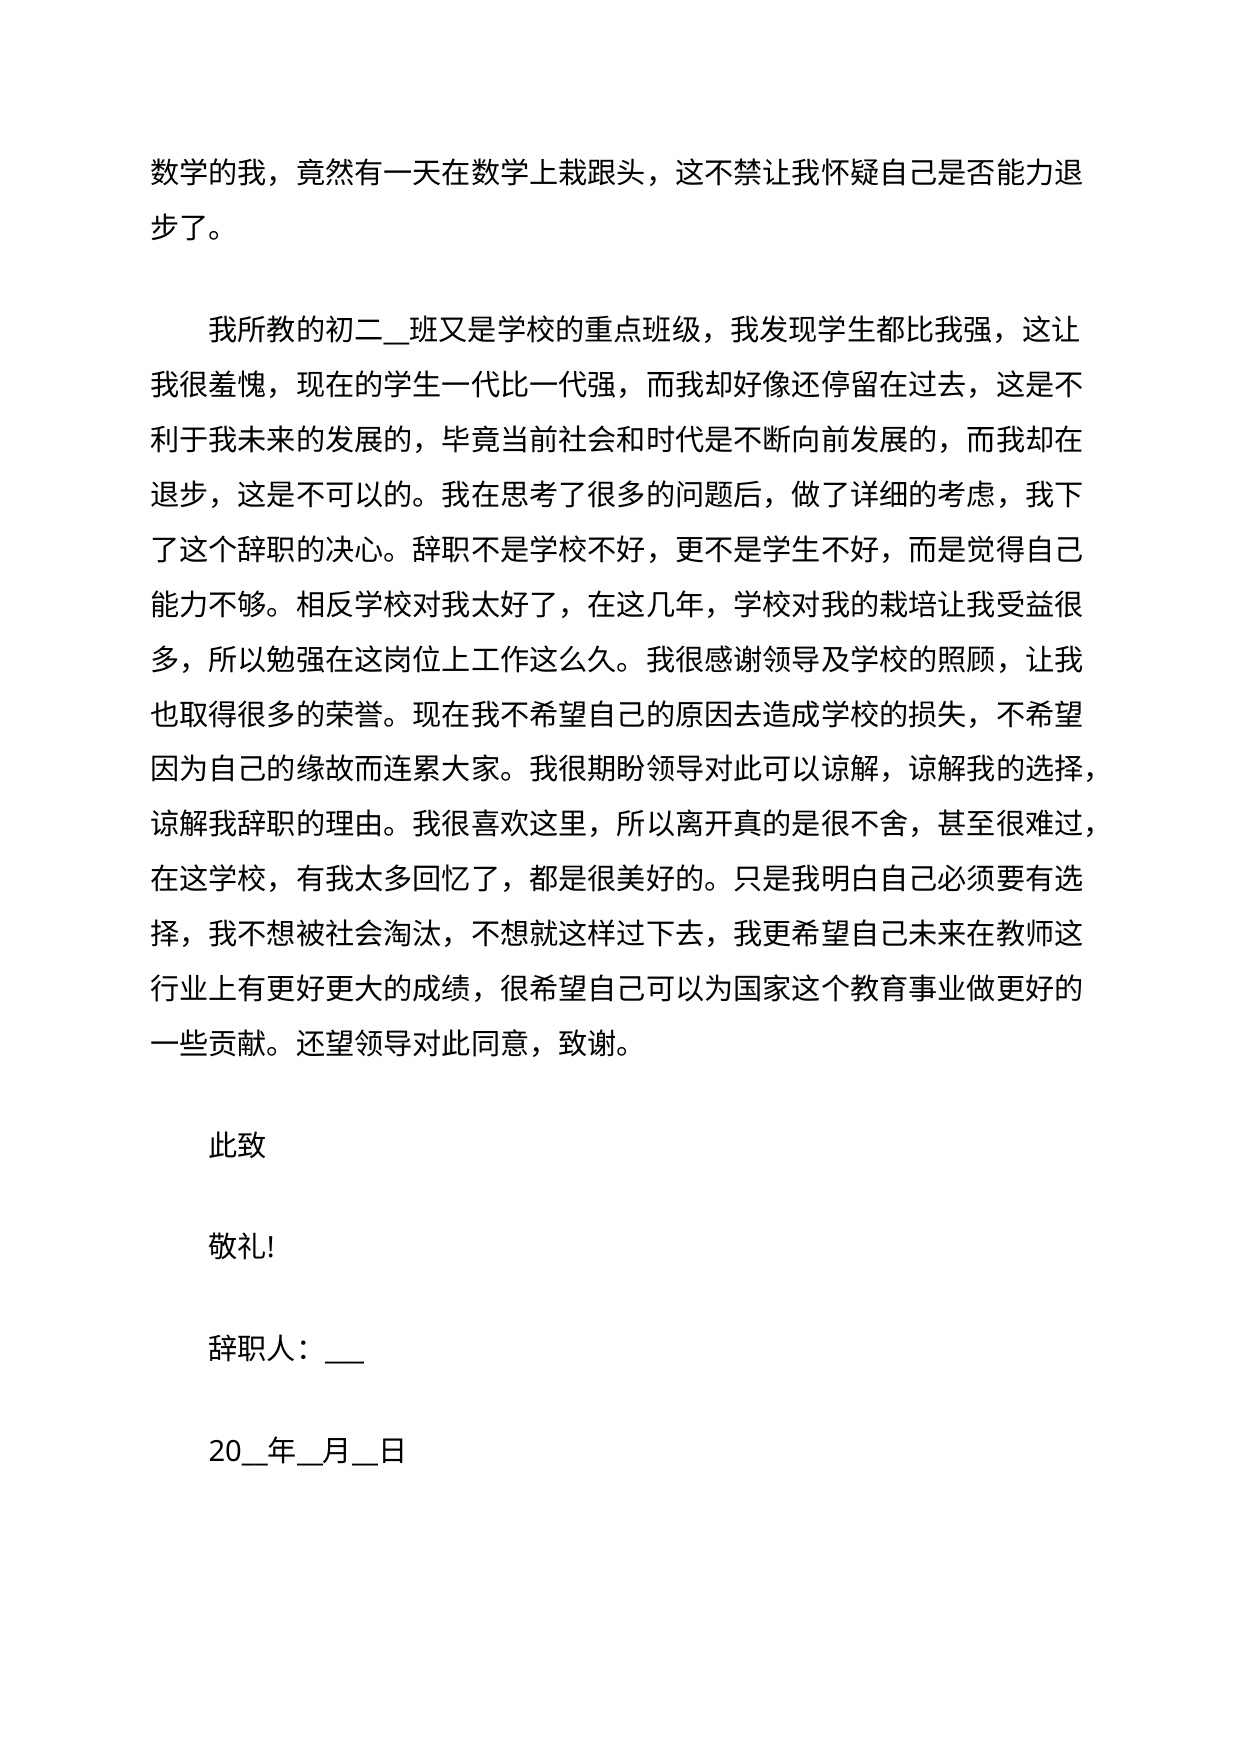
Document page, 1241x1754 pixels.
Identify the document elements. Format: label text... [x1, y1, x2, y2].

text 20__年__月__日 [150, 1428, 1090, 1470]
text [150, 150, 1090, 247]
text 我所教的初二__班又是学校的重点班级，我发现学生都比我强，这让我很羞愧，现在的学生一代比一代强，而我却好像还停留在过去，这是不利于我未来的发展的，毕竟当前社会和时代是不断向前发展的，而我却在退步，这是不可以的。我在思考了很多的问题后，做了详细的考虑，我下了这个辞职的决心。辞职不是学校不好，更不是学生不好，而是觉得自己能力不够。相反学校对我太好了，在这几年，学校对我的栽培让我受益很多，所以勉强在这岗位上工作这么久。我很感谢领导及学校的照顾，让我也取得很多的荣誉。现在我不希望自己的原因去造成学校的损失，不希望因为自己的缘故而连累大家。我很期盼领导对此可以谅解，谅解我的选择，谅解我辞职的理由。我很喜欢这里，所以离开真的是很不舍，甚至很难过，在这学校，有我太多回忆了，都是很美好的。只是我明白自己必须要有选择，我不想被社会淘汰，不想就这样过下去，我更希望自己未来在教师这行业上有更好更大的成绩，很希望自己可以为国家这个教育事业做更好的一些贡献。还望领导对此同意，致谢。 [150, 307, 1090, 1063]
text 敬礼! [150, 1224, 1090, 1266]
text 此致 [150, 1122, 1090, 1164]
text 辞职人：___ [150, 1326, 1090, 1368]
